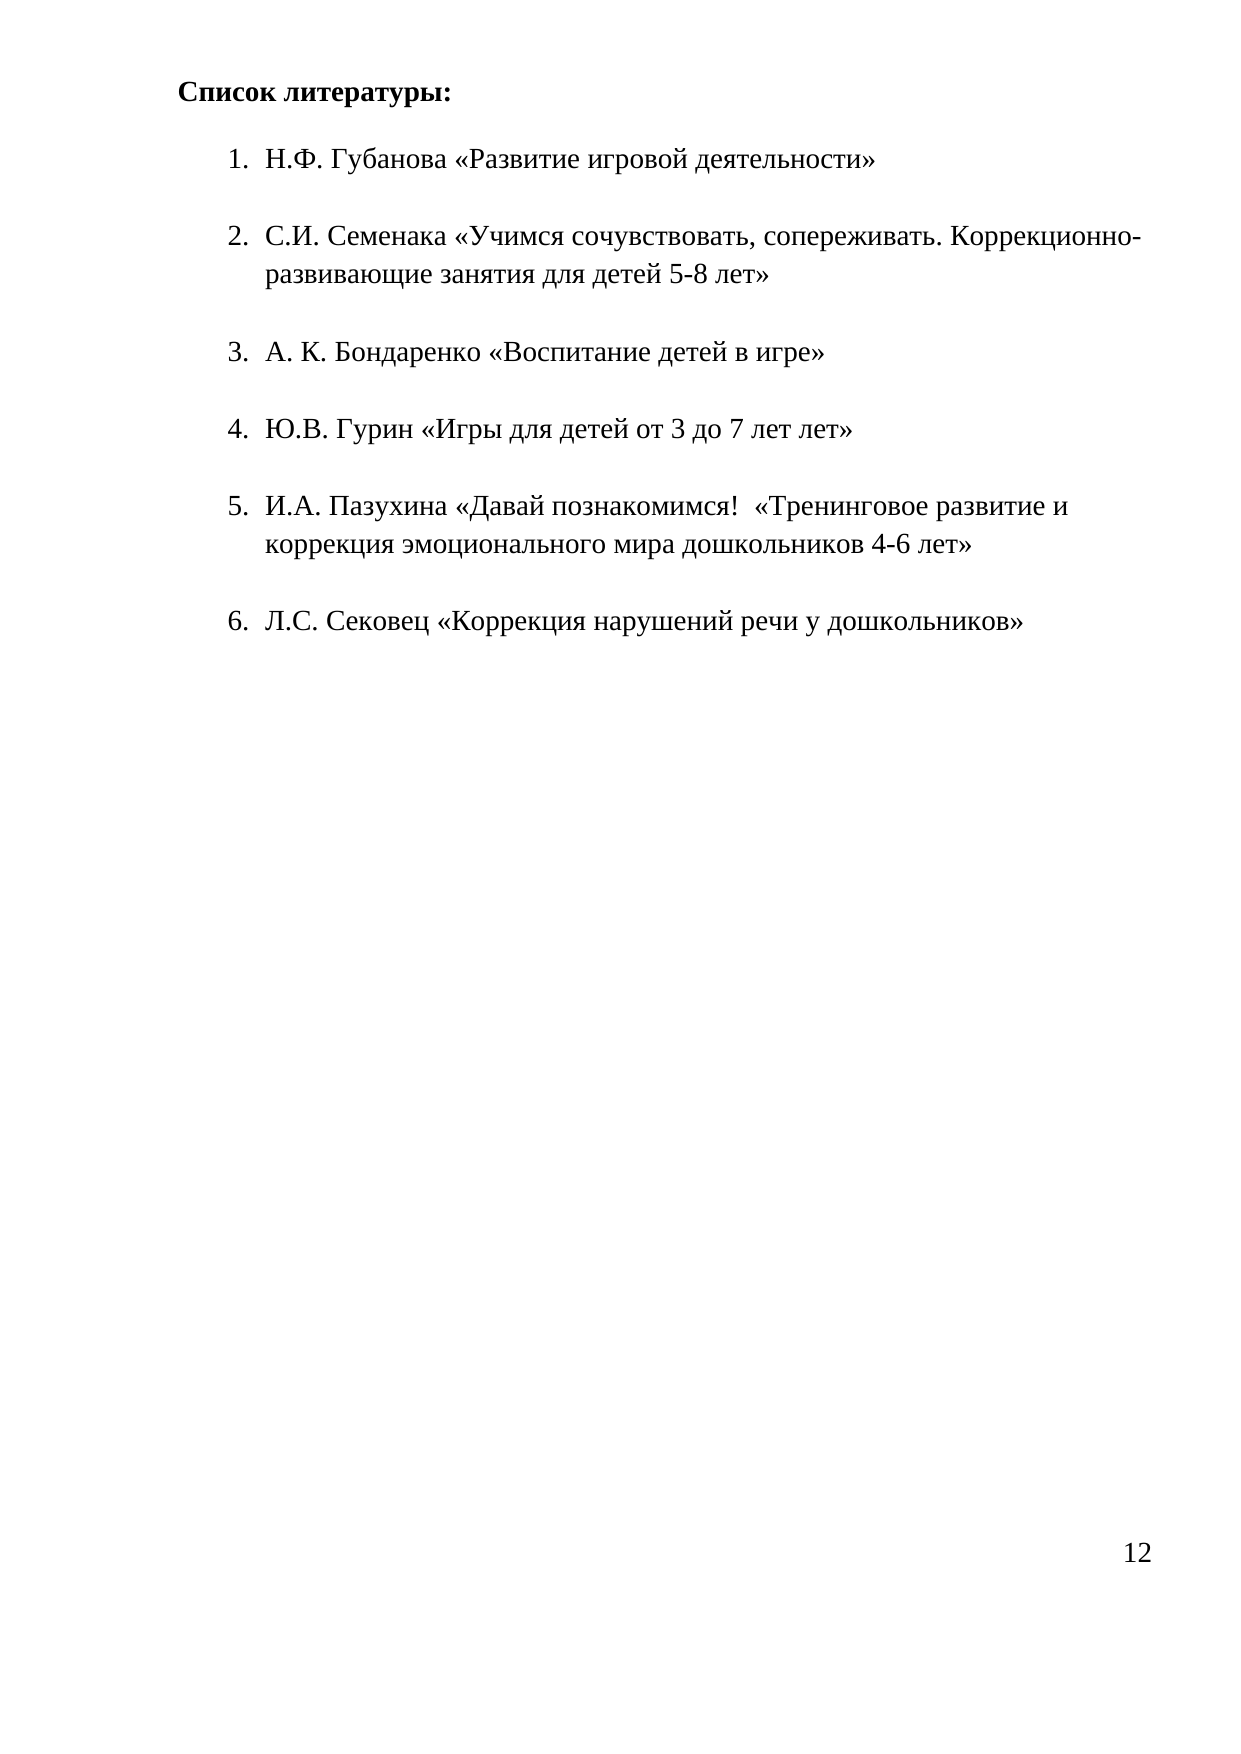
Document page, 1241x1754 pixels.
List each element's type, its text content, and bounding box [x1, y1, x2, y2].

text Список литературы: [177, 74, 1152, 107]
list Н.Ф. Губанова «Развитие игровой деятельности» [227, 141, 1152, 174]
text 12 [177, 1535, 1152, 1568]
list Ю.В. Гурин «Игры для детей от 3 до 7 лет лет» [227, 411, 1152, 444]
list С.И. Семенака «Учимся сочувствовать, сопереживать. Коррекционно-развивающие занятия для детей 5-8 лет» [227, 218, 1152, 290]
list И.А. Пазухина «Давай познакомимся! «Тренинговое развитие и коррекция эмоционального мира дошкольников 4-6 лет» [227, 488, 1152, 560]
list Л.С. Сековец «Коррекция нарушений речи у дошкольников» [227, 603, 1152, 637]
list А. К. Бондаренко «Воспитание детей в игре» [227, 334, 1152, 367]
